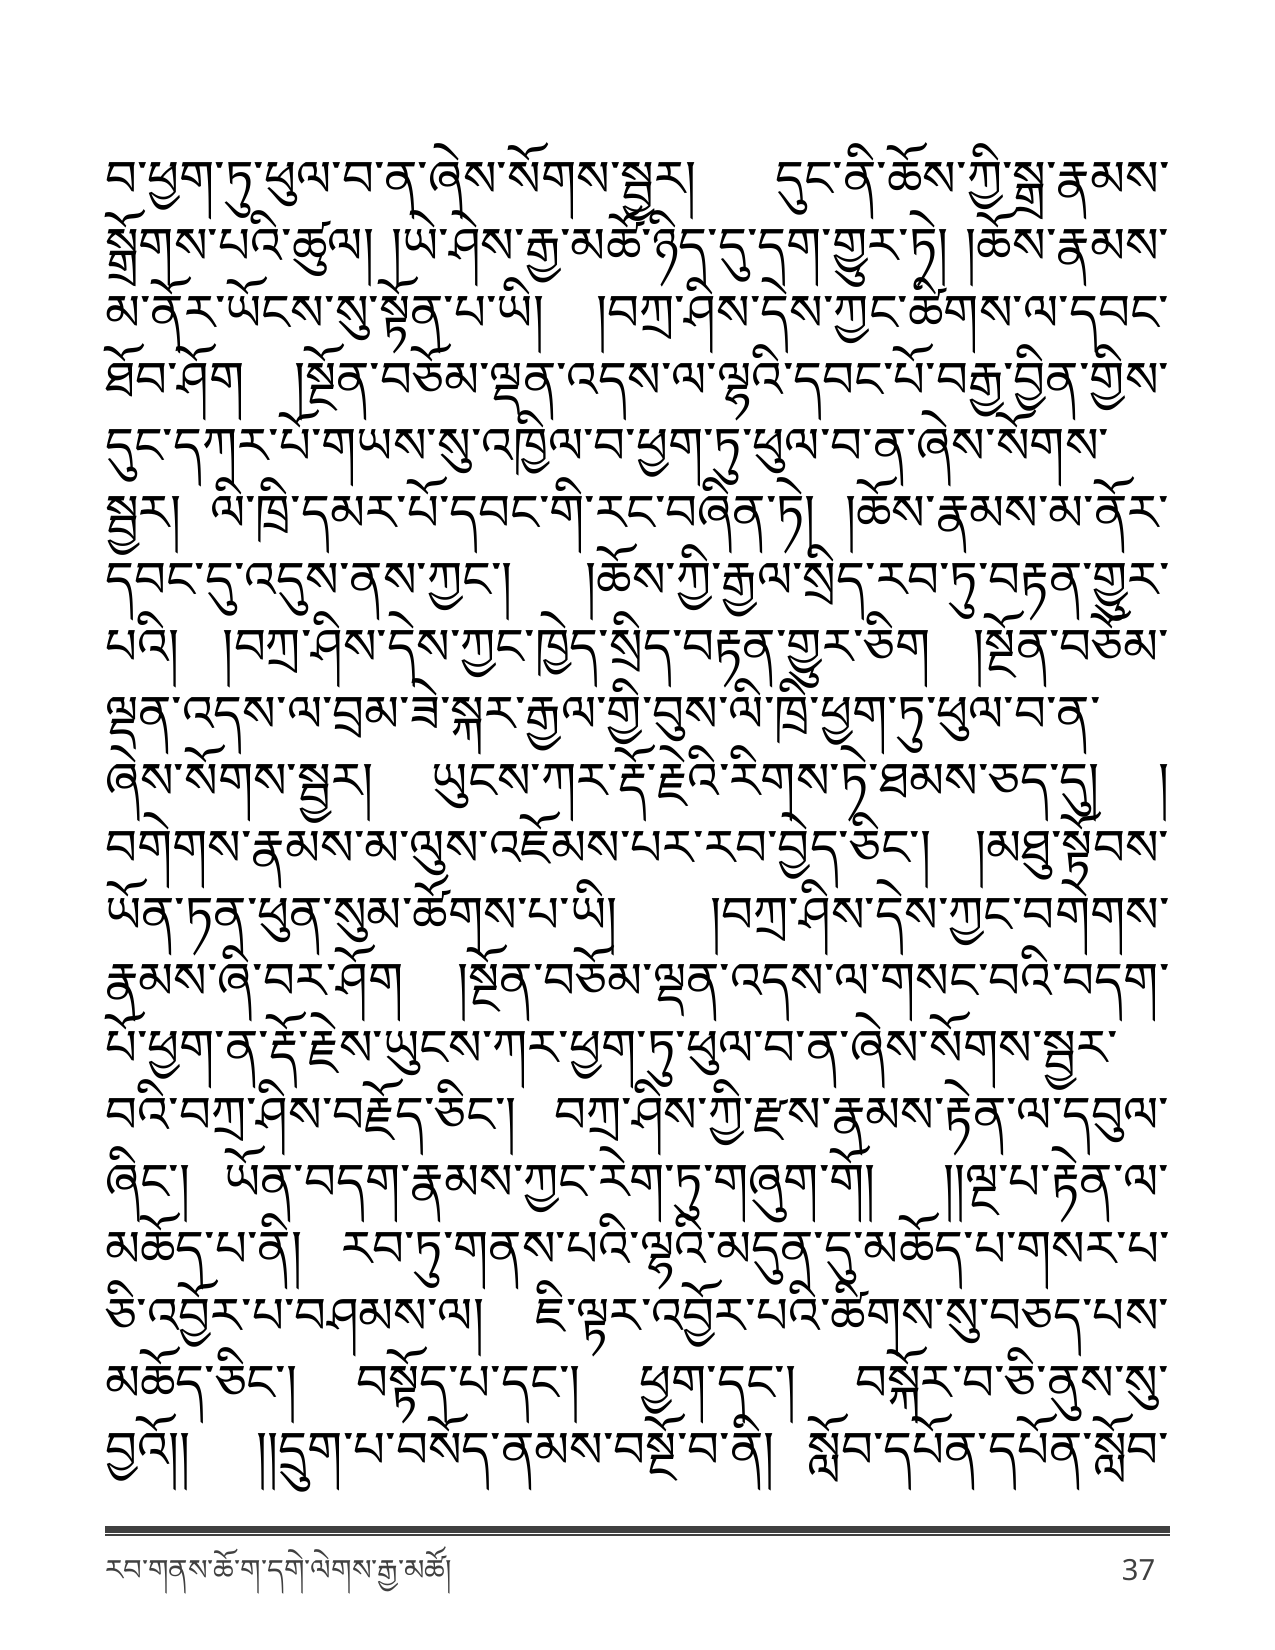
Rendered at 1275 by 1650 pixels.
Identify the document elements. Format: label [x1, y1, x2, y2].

text [105, 150, 1170, 1479]
